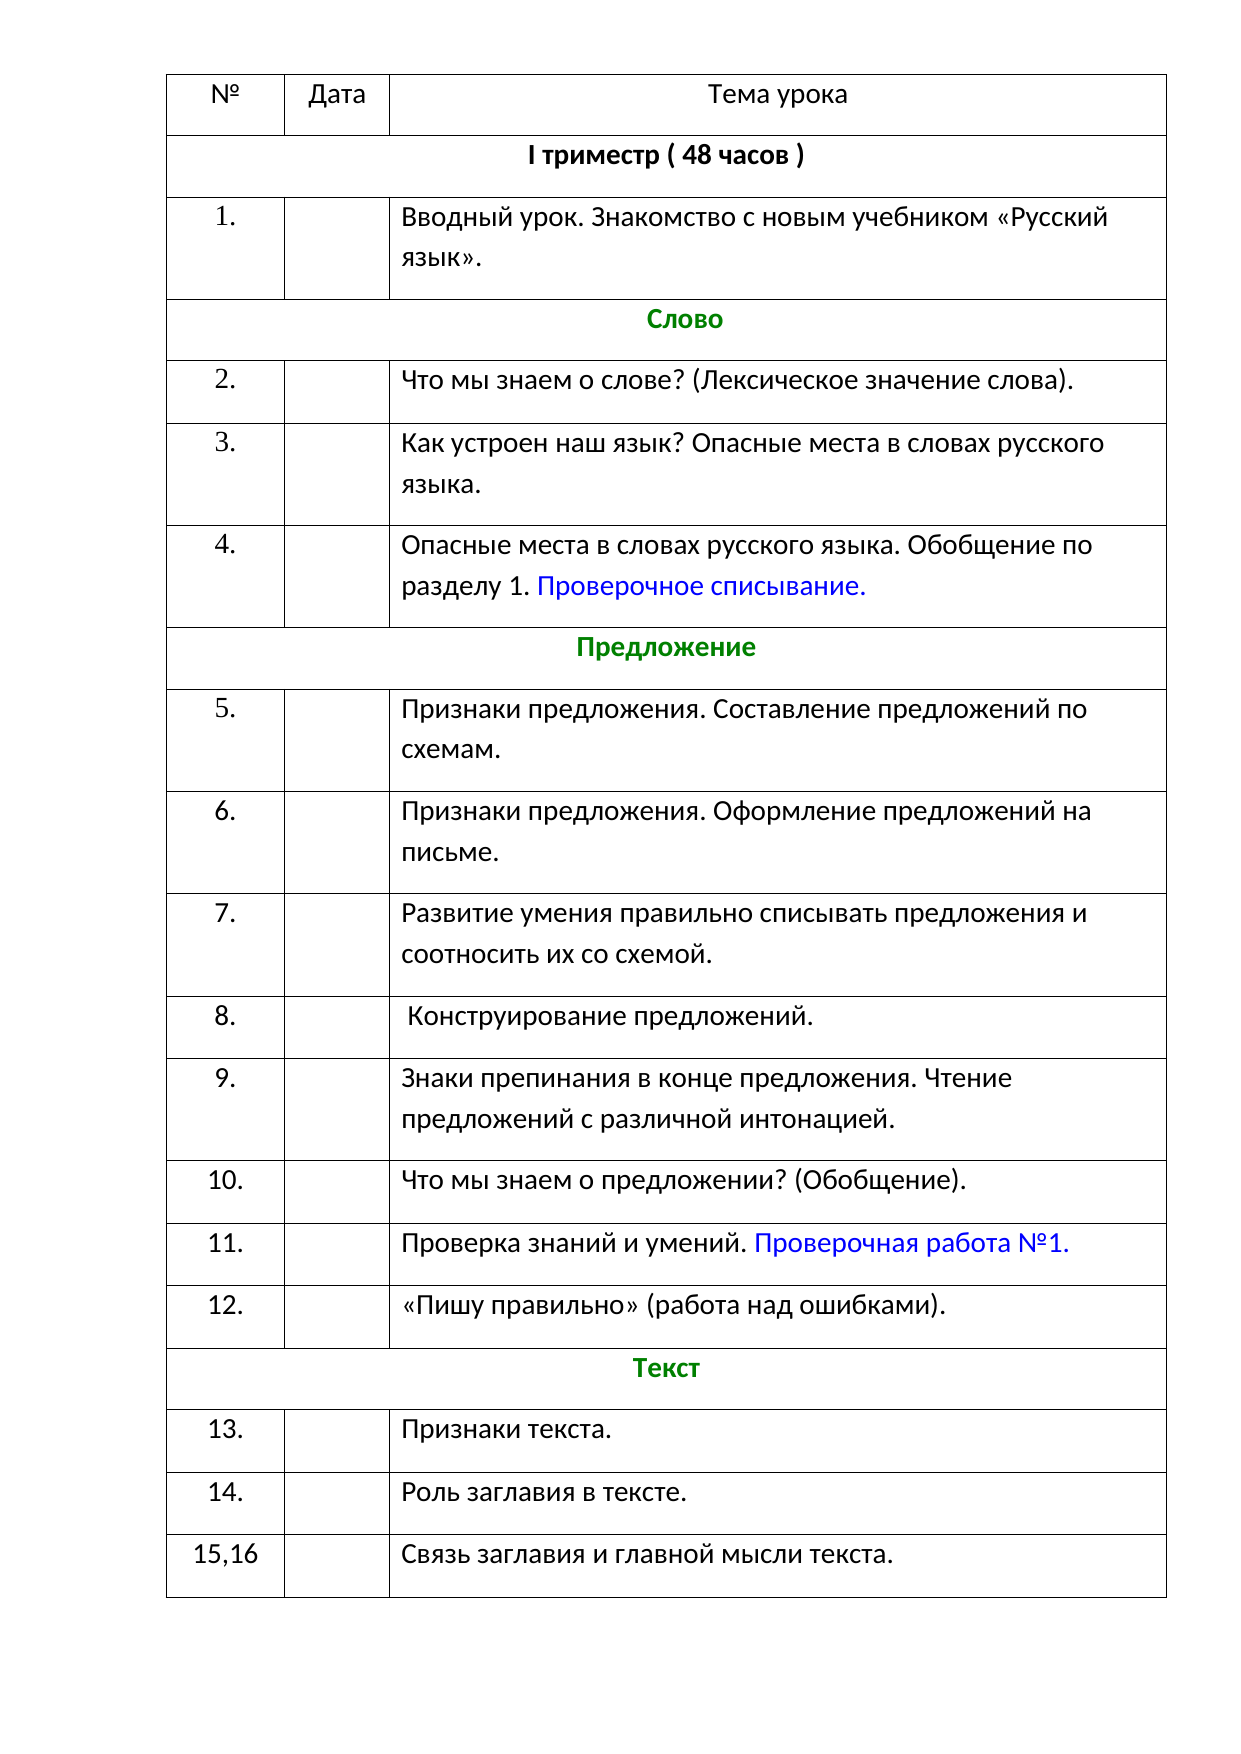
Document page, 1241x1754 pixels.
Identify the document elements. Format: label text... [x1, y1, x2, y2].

table_cell [285, 1535, 389, 1597]
table_header Тема урока [390, 75, 1166, 135]
table_cell 1. [167, 198, 284, 299]
table_cell Знаки препинания в конце предложения. Чтение предложений с различной интонацией. [390, 1059, 1166, 1160]
table_header № [167, 75, 284, 135]
table_cell I триместр ( 48 часов ) [167, 136, 1166, 197]
table_cell [285, 792, 389, 893]
table_cell 12. [167, 1286, 284, 1348]
table_cell 10. [167, 1161, 284, 1223]
table_cell Развитие умения правильно списывать предложения и соотносить их со схемой. [390, 894, 1166, 996]
table_cell 7. [167, 894, 284, 996]
table_cell Связь заглавия и главной мысли текста. [390, 1535, 1166, 1597]
table_cell 5. [167, 690, 284, 791]
table_cell [285, 1059, 389, 1160]
table_cell 13. [167, 1410, 284, 1472]
table_cell [285, 424, 389, 525]
table_cell 6. [167, 792, 284, 893]
table_cell 3. [167, 424, 284, 525]
table_cell 15,16 [167, 1535, 284, 1597]
table_cell Проверка знаний и умений. Проверочная работа №1. [390, 1224, 1166, 1285]
table_cell 8. [167, 997, 284, 1058]
table_cell Признаки предложения. Составление предложений по схемам. [390, 690, 1166, 791]
table_cell 2. [167, 361, 284, 423]
table_cell Как устроен наш язык? Опасные места в словах русского языка. [390, 424, 1166, 525]
table_cell [285, 1410, 389, 1472]
table_cell 11. [167, 1224, 284, 1285]
table_cell [285, 690, 389, 791]
table_cell Вводный урок. Знакомство с новым учебником «Русский язык». [390, 198, 1166, 299]
table_cell [285, 997, 389, 1058]
table_cell Признаки предложения. Оформление предложений на письме. [390, 792, 1166, 893]
table_cell Текст [167, 1349, 1166, 1409]
table_cell Роль заглавия в тексте. [390, 1473, 1166, 1534]
table_cell [285, 1161, 389, 1223]
table_cell 14. [167, 1473, 284, 1534]
table_cell [285, 361, 389, 423]
table_cell [285, 526, 389, 627]
table_cell Слово [167, 300, 1166, 360]
table_cell Конструирование предложений. [390, 997, 1166, 1058]
table_cell Опасные места в словах русского языка. Обобщение по разделу 1. Проверочное списывание. [390, 526, 1166, 627]
table_cell «Пишу правильно» (работа над ошибками). [390, 1286, 1166, 1348]
table_cell Что мы знаем о предложении? (Обобщение). [390, 1161, 1166, 1223]
table_cell 4. [167, 526, 284, 627]
table_cell [285, 198, 389, 299]
table_cell Что мы знаем о слове? (Лексическое значение слова). [390, 361, 1166, 423]
table_cell 9. [167, 1059, 284, 1160]
table_header Дата [285, 75, 389, 135]
table_cell [285, 1286, 389, 1348]
table_cell [285, 894, 389, 996]
table_cell Предложение [167, 628, 1166, 689]
table_cell Признаки текста. [390, 1410, 1166, 1472]
table_cell [285, 1473, 389, 1534]
table_cell [285, 1224, 389, 1285]
